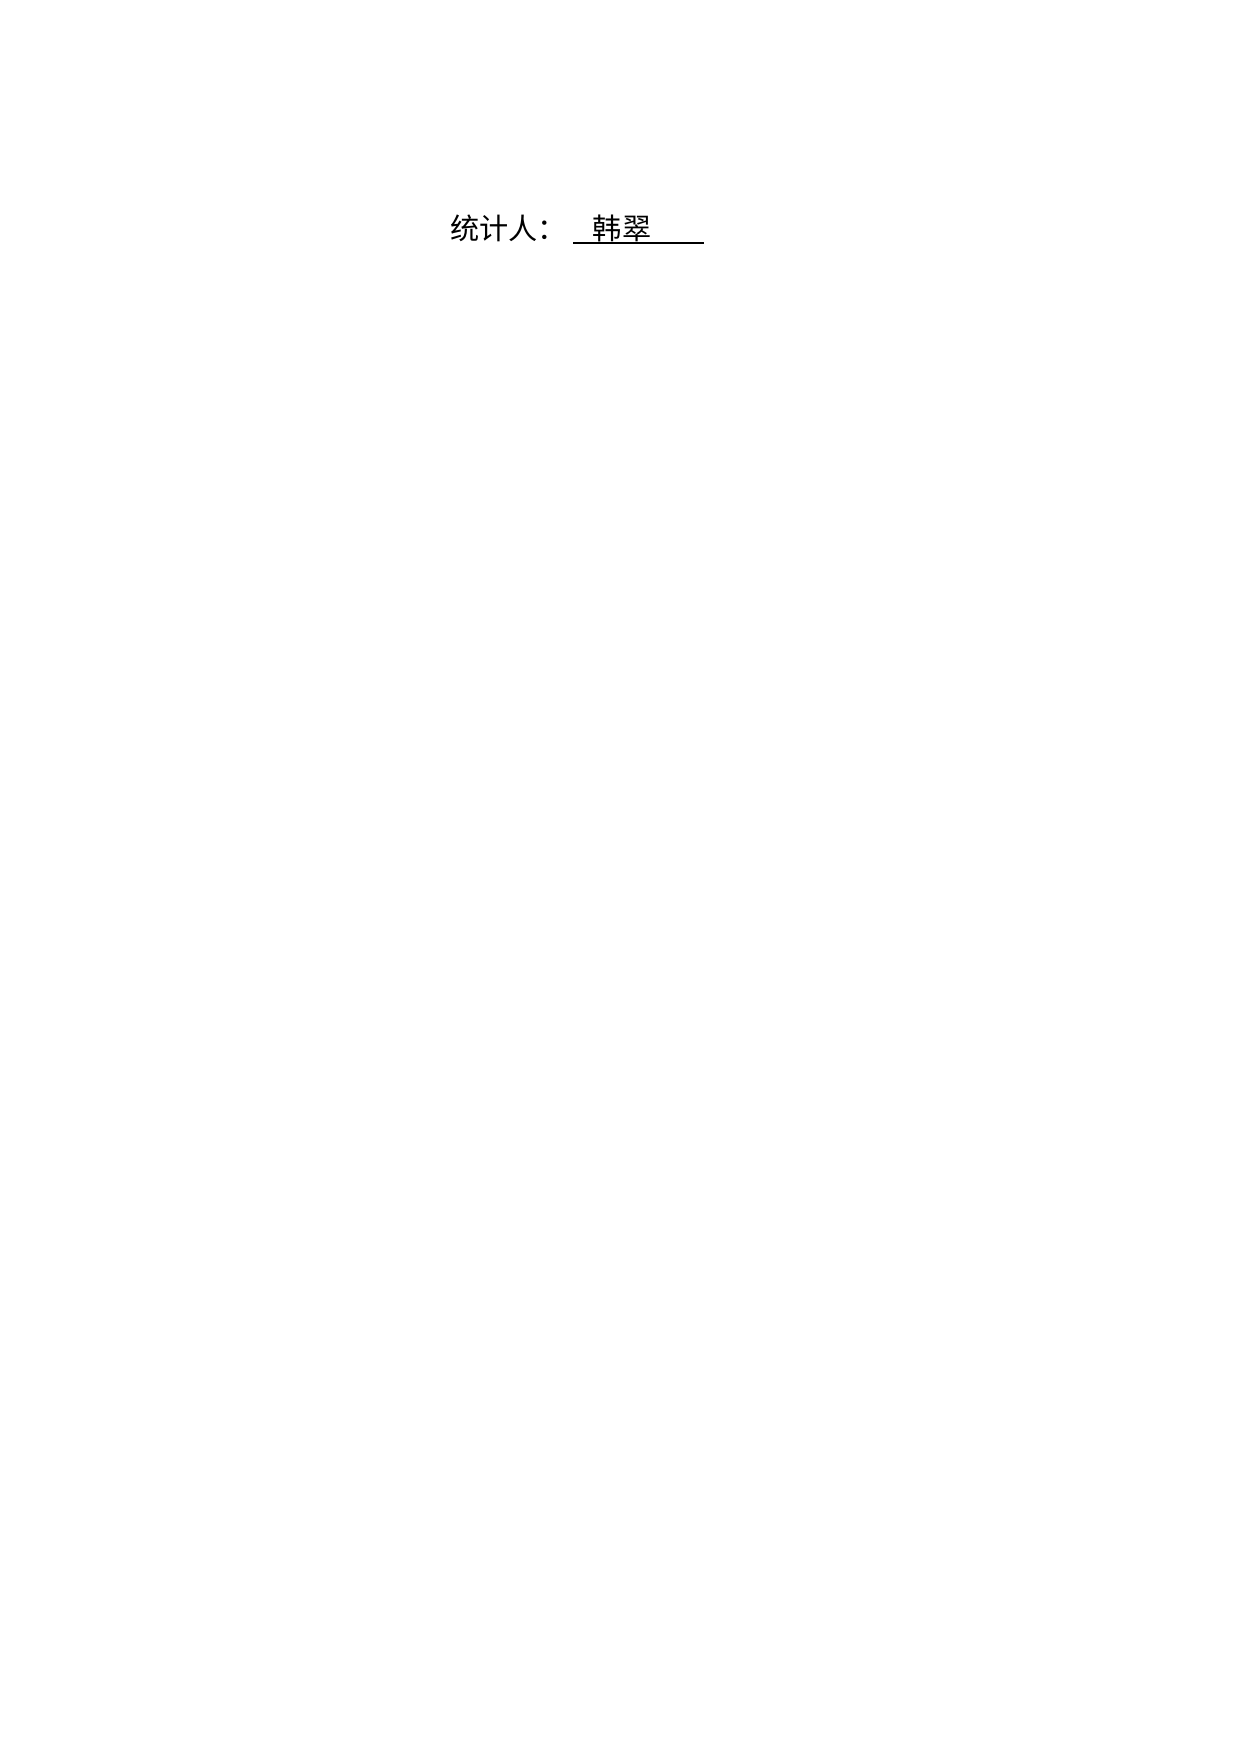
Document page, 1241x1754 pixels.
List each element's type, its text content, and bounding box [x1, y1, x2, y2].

text 统计人： 韩翠 [187, 194, 1053, 259]
